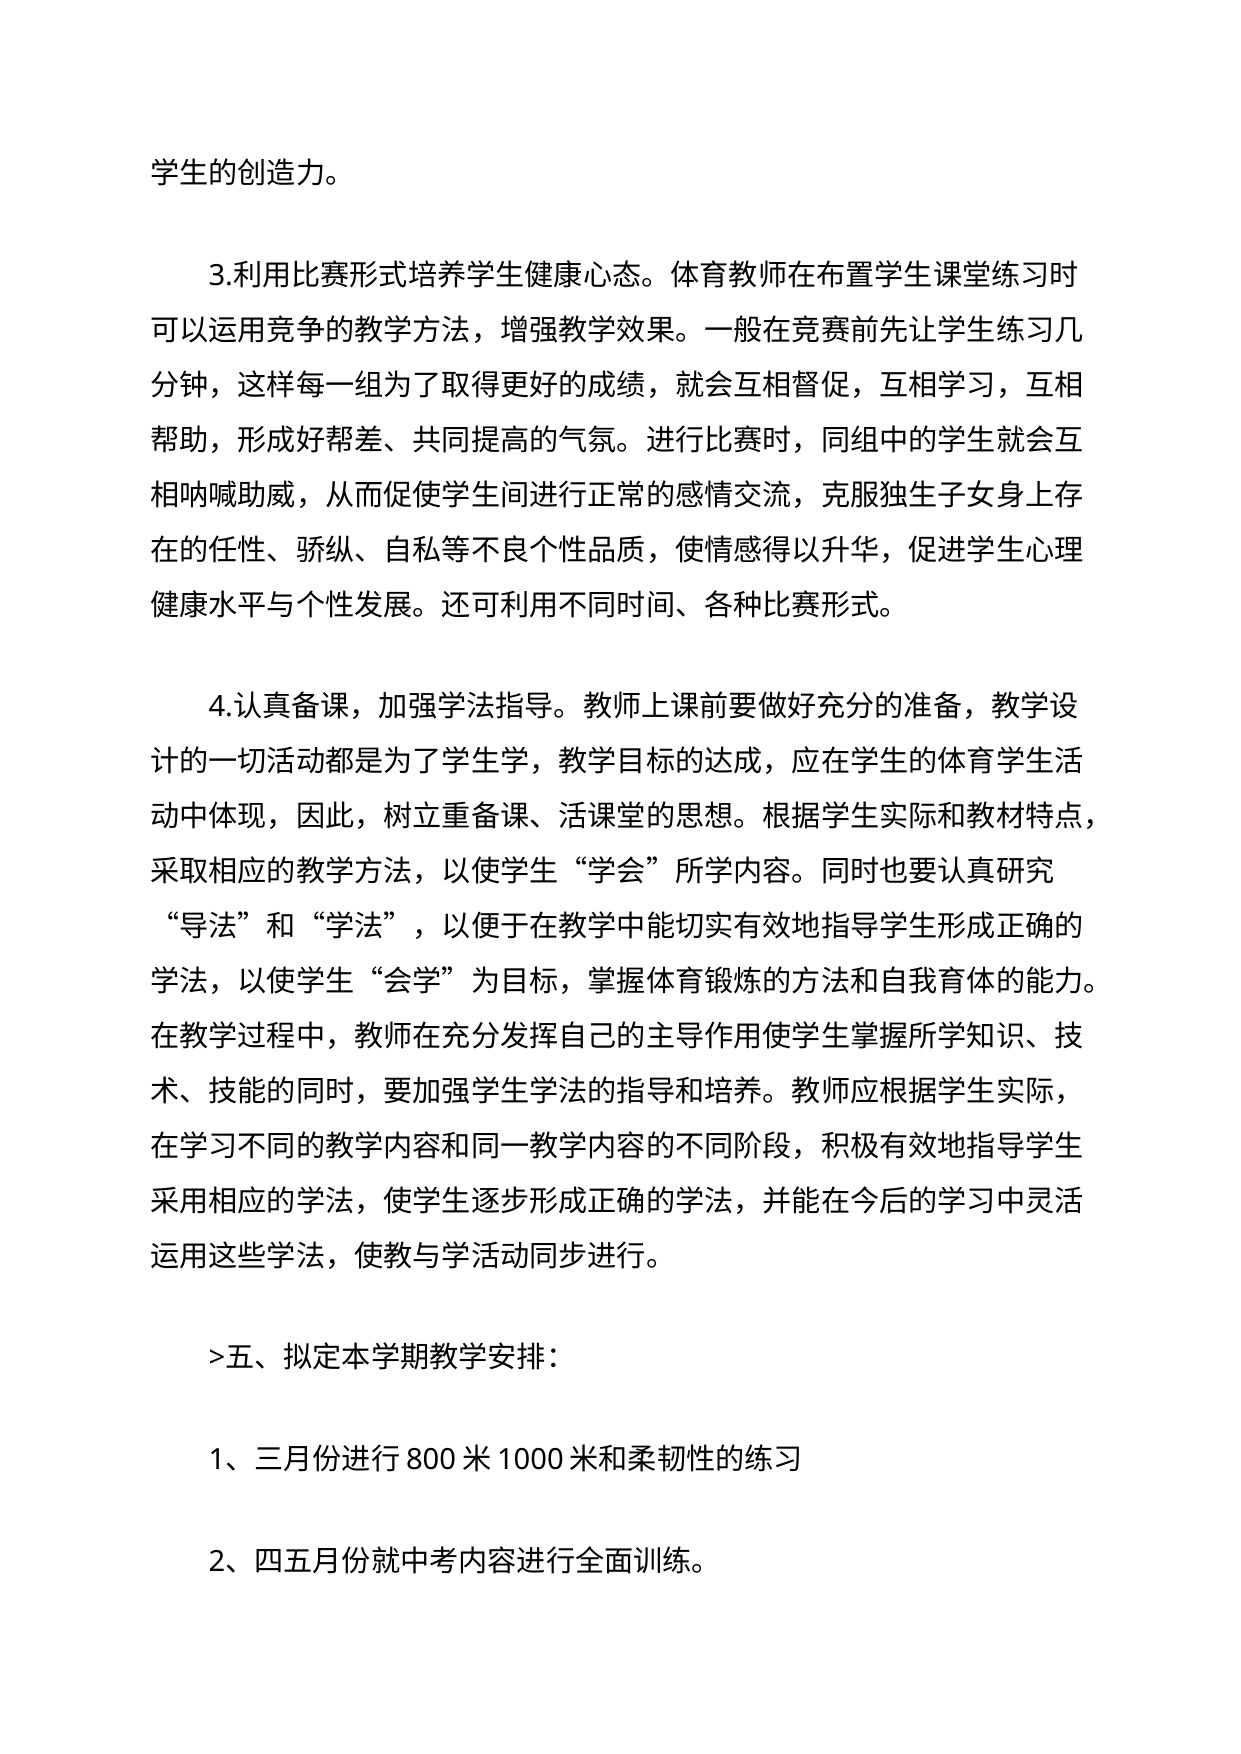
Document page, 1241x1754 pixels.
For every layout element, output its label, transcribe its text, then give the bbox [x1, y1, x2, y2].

text >五、拟定本学期教学安排： [150, 1334, 1090, 1376]
text 3.利用比赛形式培养学生健康心态。体育教师在布置学生课堂练习时可以运用竞争的教学方法，增强教学效果。一般在竞赛前先让学生练习几分钟，这样每一组为了取得更好的成绩，就会互相督促，互相学习，互相帮助，形成好帮差、共同提高的气氛。进行比赛时，同组中的学生就会互相呐喊助威，从而促使学生间进行正常的感情交流，克服独生子女身上存在的任性、骄纵、自私等不良个性品质，使情感得以升华，促进学生心理健康水平与个性发展。还可利用不同时间、各种比赛形式。 [150, 252, 1090, 623]
text 1、三月份进行800米1000米和柔韧性的练习 [150, 1436, 1090, 1478]
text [150, 150, 1090, 192]
text 4.认真备课，加强学法指导。教师上课前要做好充分的准备，教学设计的一切活动都是为了学生学，教学目标的达成，应在学生的体育学生活动中体现，因此，树立重备课、活课堂的思想。根据学生实际和教材特点，采取相应的教学方法，以使学生“学会”所学内容。同时也要认真研究“导法”和“学法”，以便于在教学中能切实有效地指导学生形成正确的学法，以使学生“会学”为目标，掌握体育锻炼的方法和自我育体的能力。在教学过程中，教师在充分发挥自己的主导作用使学生掌握所学知识、技术、技能的同时，要加强学生学法的指导和培养。教师应根据学生实际，在学习不同的教学内容和同一教学内容的不同阶段，积极有效地指导学生采用相应的学法，使学生逐步形成正确的学法，并能在今后的学习中灵活运用这些学法，使教与学活动同步进行。 [150, 683, 1090, 1274]
text 2、四五月份就中考内容进行全面训练。 [150, 1538, 1090, 1580]
